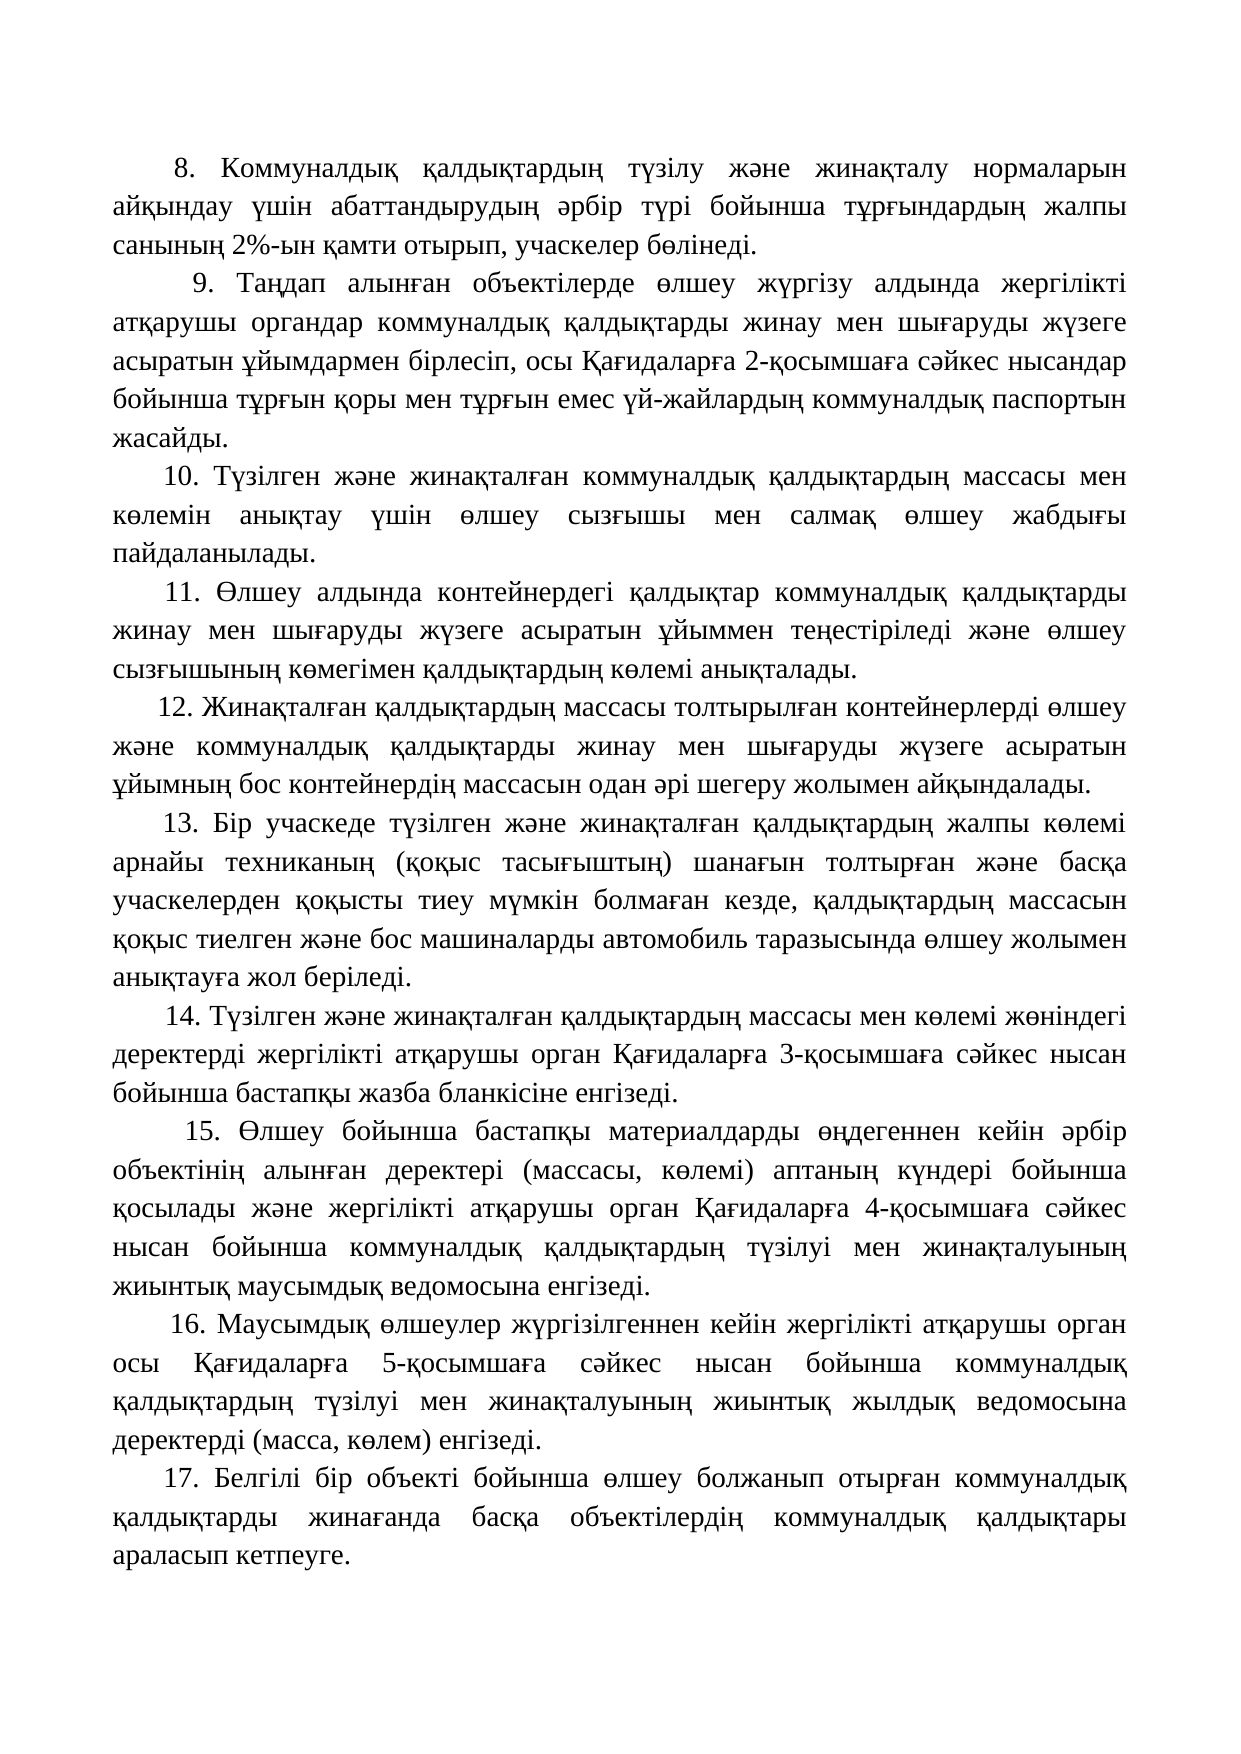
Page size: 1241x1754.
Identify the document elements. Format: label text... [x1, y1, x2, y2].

text 15. Өлшеу бойынша бастапқы материалдарды өңдегеннен кейін әрбір объектінің алынған деректері (массасы, көлемі) аптаның күндері бойынша қосылады және жергілікті атқарушы орган Қағидаларға 4-қосымшаға сәйкес нысан бойынша коммуналдық қалдықтардың түзілуі мен жинақталуының жиынтық маусымдық ведомосына енгізеді. [112, 1113, 1128, 1301]
text 12. Жинақталған қалдықтардың массасы толтырылған контейнерлерді өлшеу және коммуналдық қалдықтарды жинау мен шығаруды жүзеге асыратын ұйымның бос контейнердің массасын одан әрі шегеру жолымен айқындалады. [112, 689, 1128, 800]
text 9. Таңдап алынған объектілерде өлшеу жүргізу алдында жергілікті атқарушы органдар коммуналдық қалдықтарды жинау мен шығаруды жүзеге асыратын ұйымдармен бірлесіп, осы Қағидаларға 2-қосымшаға сәйкес нысандар бойынша тұрғын қоры мен тұрғын емес үй-жайлардың коммуналдық паспортын жасайды. [112, 266, 1128, 453]
text 8. Коммуналдық қалдықтардың түзілу және жинақталу нормаларын айқындау үшін абаттандырудың әрбір түрі бойынша тұрғындардың жалпы санының 2%-ын қамти отырып, учаскелер бөлінеді. [112, 150, 1128, 261]
text 16. Маусымдық өлшеулер жүргізілгеннен кейін жергілікті атқарушы орган осы Қағидаларға 5-қосымшаға сәйкес нысан бойынша коммуналдық қалдықтардың түзілуі мен жинақталуының жиынтық жылдық ведомосына деректерді (масса, көлем) енгізеді. [112, 1306, 1128, 1455]
text 17. Белгілі бір объекті бойынша өлшеу болжанып отырған коммуналдық қалдықтарды жинағанда басқа объектілердің коммуналдық қалдықтары араласып кетпеуге. [112, 1460, 1128, 1571]
text 14. Түзілген және жинақталған қалдықтардың массасы мен көлемі жөніндегі деректерді жергілікті атқарушы орган Қағидаларға 3-қосымшаға сәйкес нысан бойынша бастапқы жазба бланкісіне енгізеді. [112, 998, 1128, 1108]
text 10. Түзілген және жинақталған коммуналдық қалдықтардың массасы мен көлемін анықтау үшін өлшеу сызғышы мен салмақ өлшеу жабдығы пайдаланылады. [112, 458, 1128, 569]
text 13. Бір учаскеде түзілген және жинақталған қалдықтардың жалпы көлемі арнайы техниканың (қоқыс тасығыштың) шанағын толтырған және басқа учаскелерден қоқысты тиеу мүмкін болмаған кезде, қалдықтардың массасын қоқыс тиелген және бос машиналарды автомобиль таразысында өлшеу жолымен анықтауға жол беріледі. [112, 805, 1128, 993]
text 11. Өлшеу алдында контейнердегі қалдықтар коммуналдық қалдықтарды жинау мен шығаруды жүзеге асыратын ұйыммен теңестіріледі және өлшеу сызғышының көмегімен қалдықтардың көлемі анықталады. [112, 574, 1128, 684]
